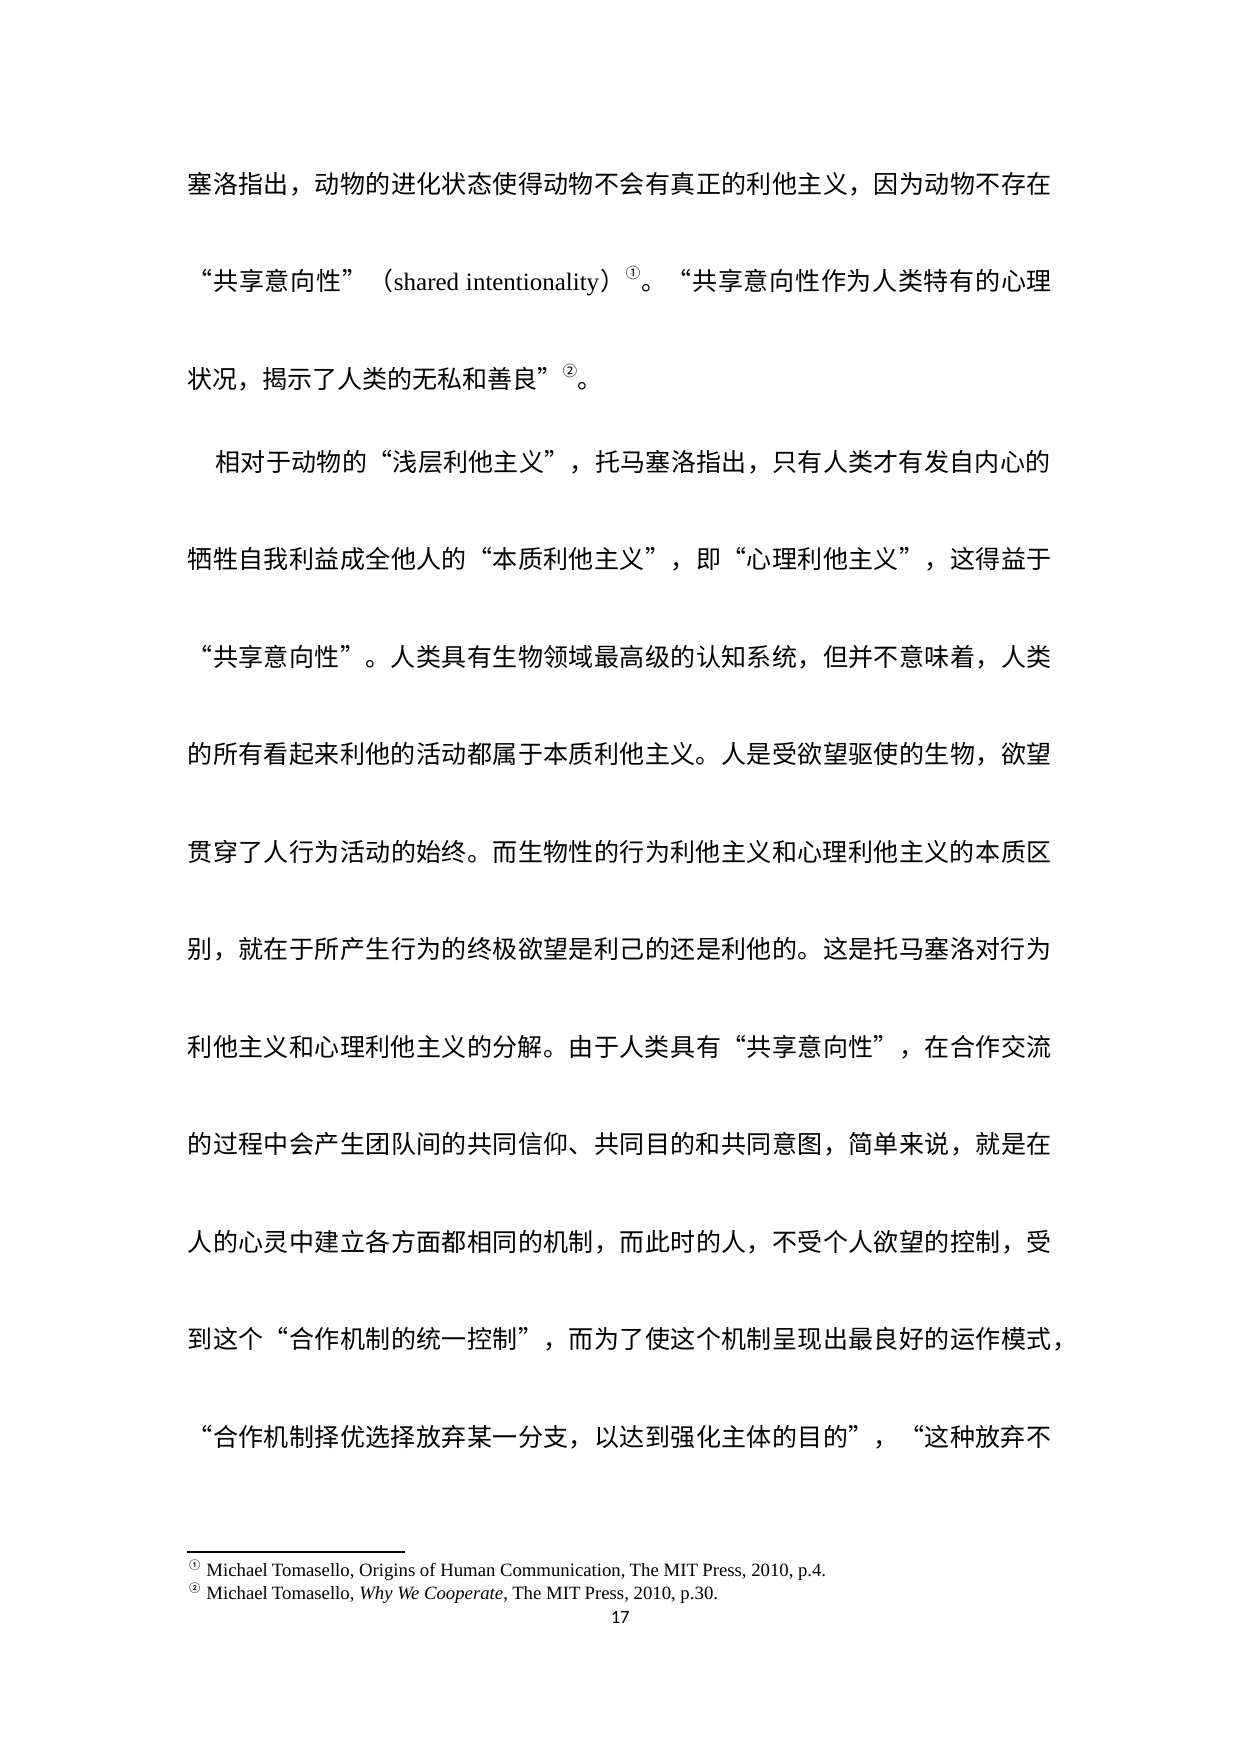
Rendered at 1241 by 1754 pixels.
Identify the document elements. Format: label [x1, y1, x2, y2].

text [187, 428, 1053, 1468]
text [187, 150, 1053, 410]
